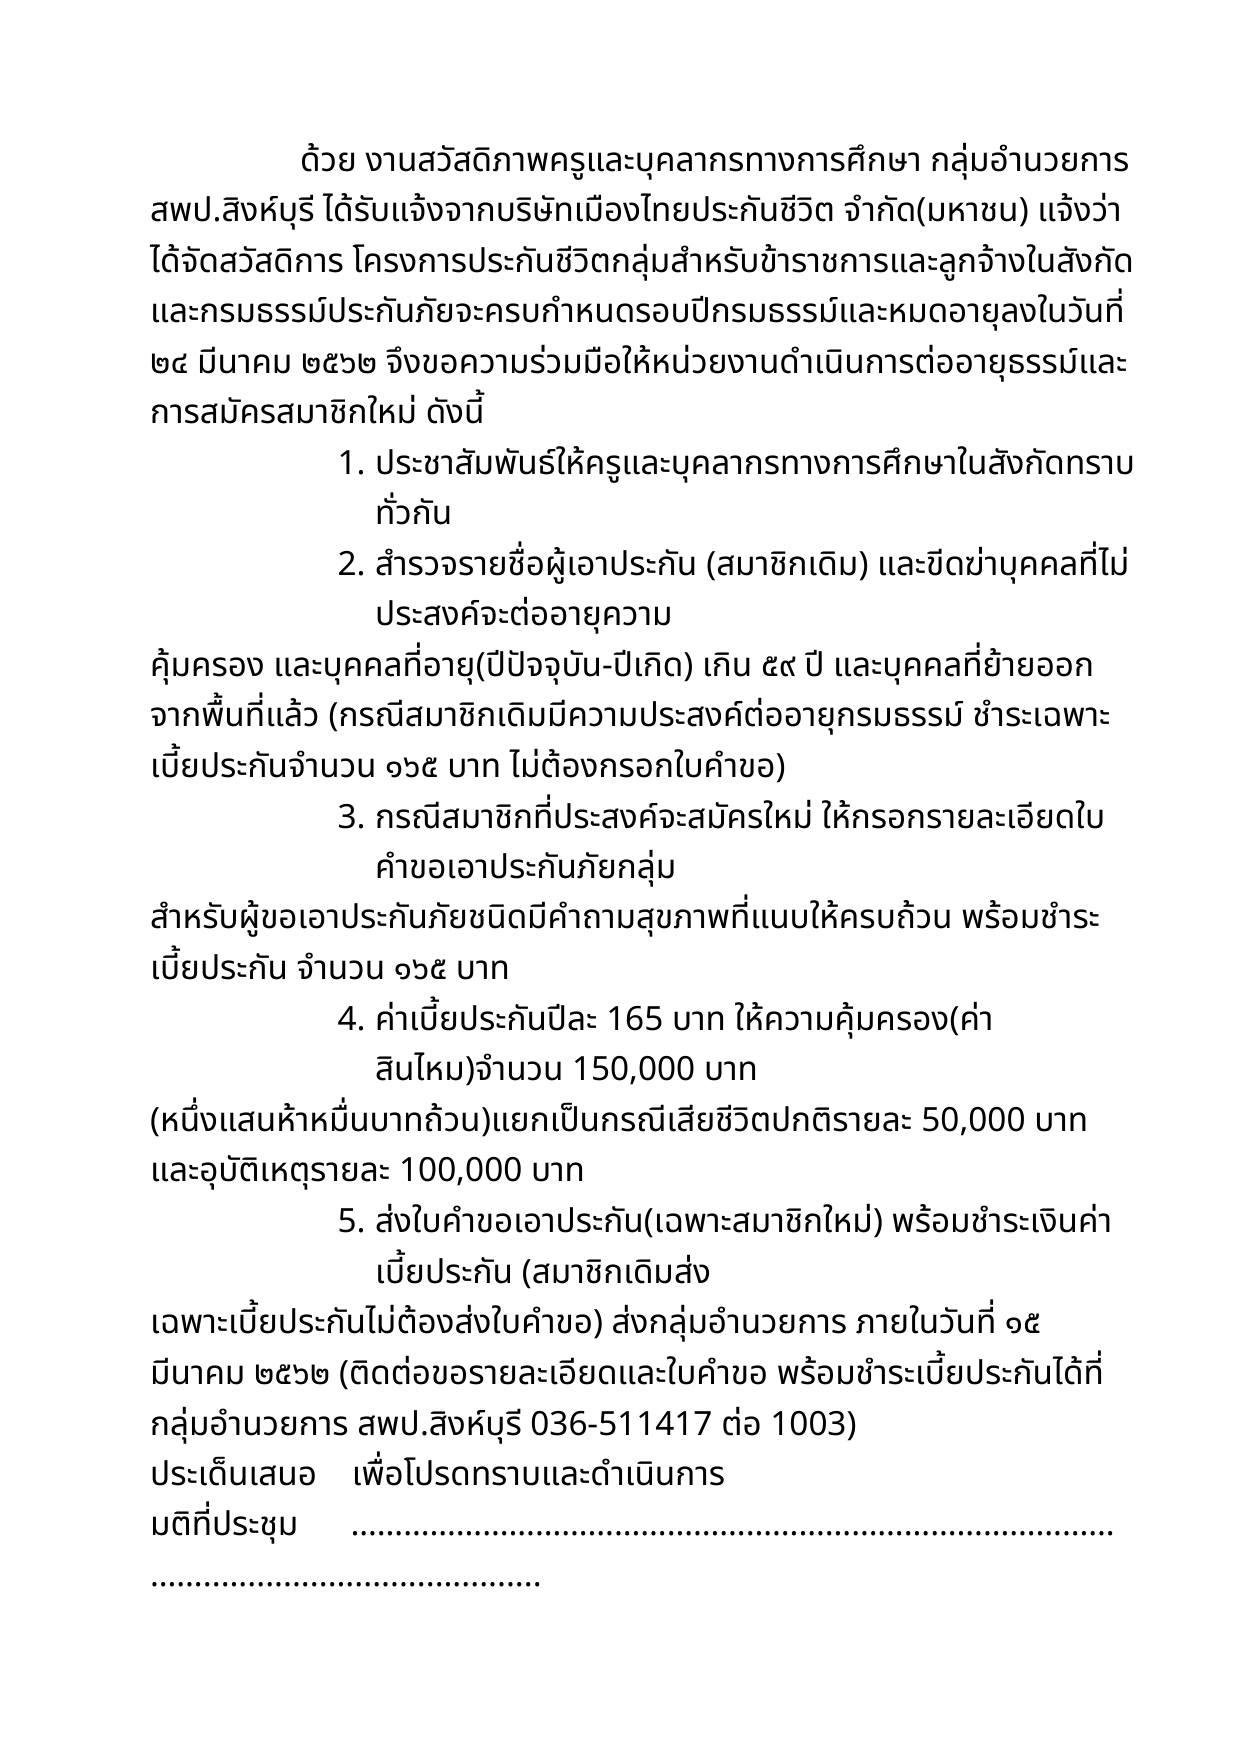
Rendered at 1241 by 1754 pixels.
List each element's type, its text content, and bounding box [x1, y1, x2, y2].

text (หนึ่งแสนห้าหมื่นบาทถ้วน)แยกเป็นกรณีเสียชีวิตปกติรายละ 50,000 บาทและอุบัติเหตุรายละ 100,000 บาท [150, 1096, 1137, 1197]
list ประชาสัมพันธ์ให้ครูและบุคลากรทางการศึกษาในสังกัดทราบทั่วกัน [337, 438, 1137, 539]
text เฉพาะเบี้ยประกันไม่ต้องส่งใบคำขอ) ส่งกลุ่มอำนวยการ ภายในวันที่ ๑๕ มีนาคม ๒๕๖๒ (ติดต่อขอรายละเอียดและใบคำขอ พร้อมชำระเบี้ยประกันได้ที่กลุ่มอำนวยการ สพป.สิงห์บุรี 036-511417 ต่อ 1003) [150, 1298, 1137, 1450]
text ประเด็นเสนอ เพื่อโปรดทราบและดำเนินการ [150, 1450, 1137, 1500]
text สำหรับผู้ขอเอาประกันภัยชนิดมีคำถามสุขภาพที่แนบให้ครบถ้วน พร้อมชำระเบี้ยประกัน จำนวน ๑๖๕ บาท [150, 893, 1137, 994]
list สำรวจรายชื่อผู้เอาประกัน (สมาชิกเดิม) และขีดฆ่าบุคคลที่ไม่ประสงค์จะต่ออายุความ [337, 539, 1137, 641]
text คุ้มครอง และบุคคลที่อายุ(ปีปัจจุบัน-ปีเกิด) เกิน ๕๙ ปี และบุคคลที่ย้ายออกจากพื้นที่แล้ว (กรณีสมาชิกเดิมมีความประสงค์ต่ออายุกรมธรรม์ ชำระเฉพาะเบี้ยประกันจำนวน ๑๖๕ บาท ไม่ต้องกรอกใบคำขอ) [150, 641, 1137, 792]
list ส่งใบคำขอเอาประกัน(เฉพาะสมาชิกใหม่) พร้อมชำระเงินค่าเบี้ยประกัน (สมาชิกเดิมส่ง [337, 1197, 1137, 1298]
list กรณีสมาชิกที่ประสงค์จะสมัครใหม่ ให้กรอกรายละเอียดใบคำขอเอาประกันภัยกลุ่ม [337, 792, 1137, 893]
list ค่าเบี้ยประกันปีละ 165 บาท ให้ความคุ้มครอง(ค่าสินไหม)จำนวน 150,000 บาท [337, 994, 1137, 1096]
text ด้วย งานสวัสดิภาพครูและบุคลากรทางการศึกษา กลุ่มอำนวยการ สพป.สิงห์บุรี ได้รับแจ้งจากบริษัทเมืองไทยประกันชีวิต จำกัด(มหาชน) แจ้งว่า ได้จัดสวัสดิการ โครงการประกันชีวิตกลุ่มสำหรับข้าราชการและลูกจ้างในสังกัด และกรมธรรม์ประกันภัยจะครบกำหนดรอบปีกรมธรรม์และหมดอายุลงในวันที่ ๒๔ มีนาคม ๒๕๖๒ จึงขอความร่วมมือให้หน่วยงานดำเนินการต่ออายุธรรม์และการสมัครสมาชิกใหม่ ดังนี้ [150, 136, 1137, 438]
text มติที่ประชุม …………………………………………………………………………………...................................... [150, 1500, 1137, 1601]
